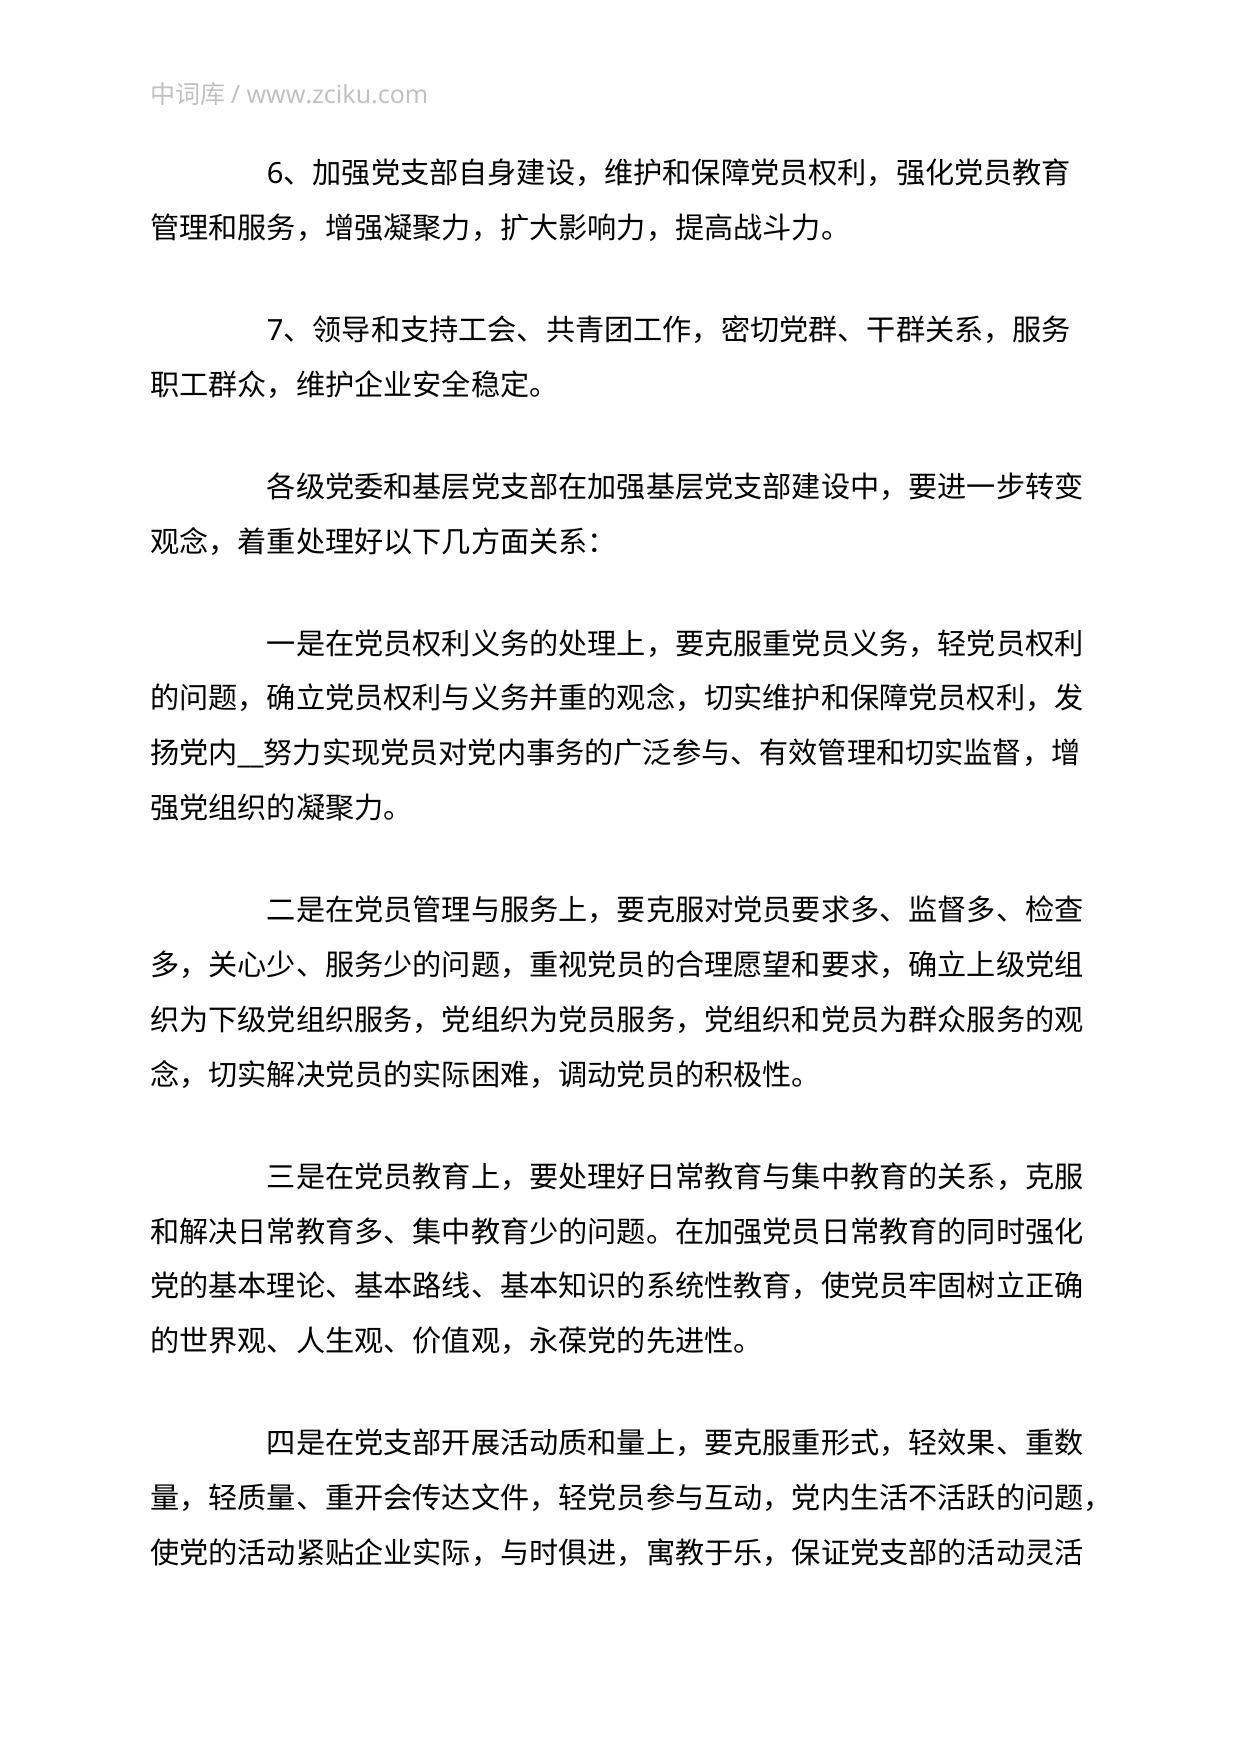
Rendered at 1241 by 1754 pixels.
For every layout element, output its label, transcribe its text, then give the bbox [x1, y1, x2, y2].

text 一是在党员权利义务的处理上，要克服重党员义务，轻党员权利的问题，确立党员权利与义务并重的观念，切实维护和保障党员权利，发扬党内__努力实现党员对党内事务的广泛参与、有效管理和切实监督，增强党组织的凝聚力。 [150, 620, 1090, 827]
text 各级党委和基层党支部在加强基层党支部建设中，要进一步转变观念，着重处理好以下几方面关系： [150, 463, 1090, 561]
text 7、领导和支持工会、共青团工作，密切党群、干群关系，服务职工群众，维护企业安全稳定。 [150, 307, 1090, 404]
text 6、加强党支部自身建设，维护和保障党员权利，强化党员教育管理和服务，增强凝聚力，扩大影响力，提高战斗力。 [150, 150, 1090, 247]
text 二是在党员管理与服务上，要克服对党员要求多、监督多、检查多，关心少、服务少的问题，重视党员的合理愿望和要求，确立上级党组织为下级党组织服务，党组织为党员服务，党组织和党员为群众服务的观念，切实解决党员的实际困难，调动党员的积极性。 [150, 887, 1090, 1094]
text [150, 1420, 1090, 1572]
text 三是在党员教育上，要处理好日常教育与集中教育的关系，克服和解决日常教育多、集中教育少的问题。在加强党员日常教育的同时强化党的基本理论、基本路线、基本知识的系统性教育，使党员牢固树立正确的世界观、人生观、价值观，永葆党的先进性。 [150, 1153, 1090, 1360]
